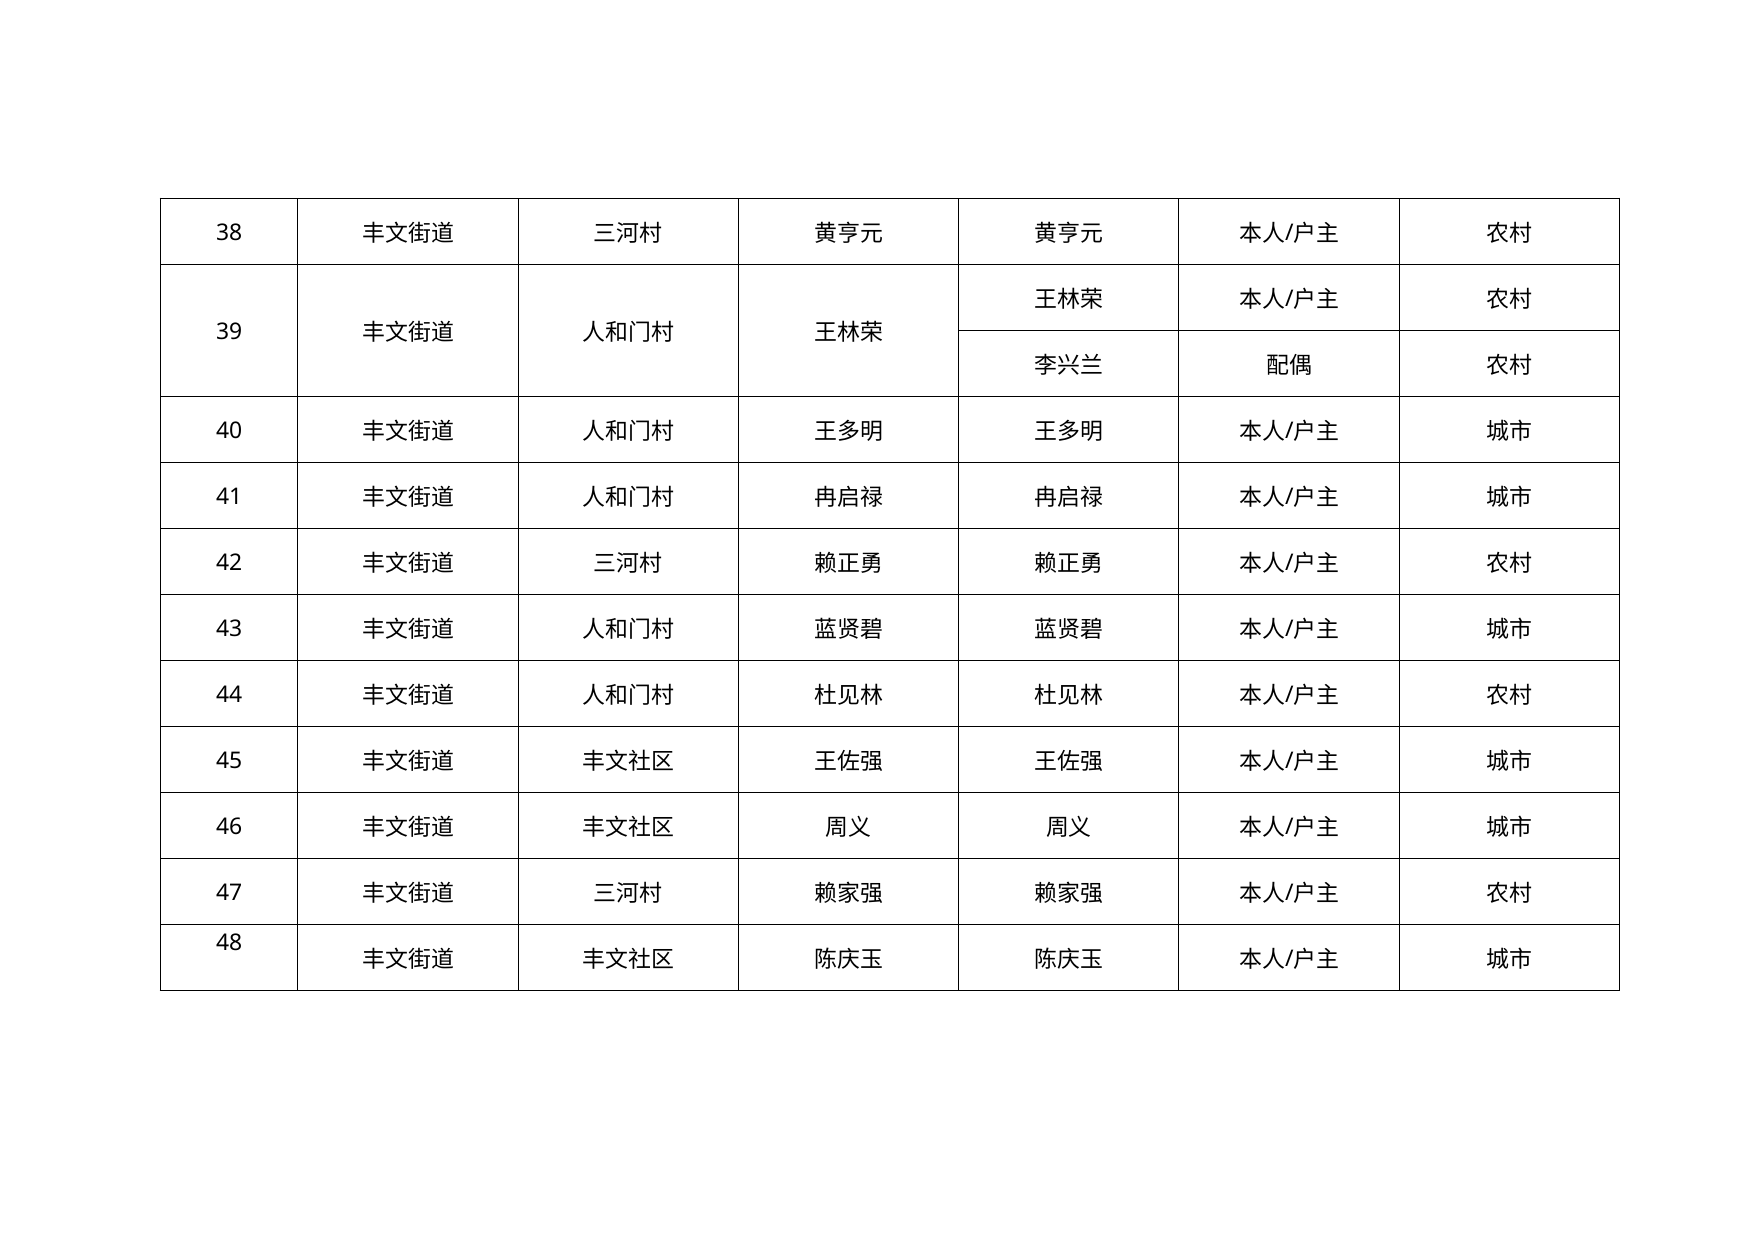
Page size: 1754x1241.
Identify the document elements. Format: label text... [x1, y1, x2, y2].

table_cell 城市 [1400, 925, 1619, 990]
table_cell 丰文街道 [298, 661, 518, 726]
table_cell 黄亨元 [959, 199, 1178, 264]
table_cell 48 [161, 925, 297, 990]
table_cell 蓝贤碧 [739, 595, 958, 660]
table_cell 39 [161, 265, 297, 396]
table_cell 本人/户主 [1179, 793, 1399, 858]
table_cell 本人/户主 [1179, 199, 1399, 264]
table_cell 三河村 [519, 199, 738, 264]
table_cell 43 [161, 595, 297, 660]
table_cell 人和门村 [519, 661, 738, 726]
table_cell 42 [161, 529, 297, 594]
table_cell 城市 [1400, 595, 1619, 660]
table_cell 丰文街道 [298, 727, 518, 792]
table_cell 农村 [1400, 529, 1619, 594]
table_cell 周义 [959, 793, 1178, 858]
table_cell 李兴兰 [959, 331, 1178, 396]
table_cell 王多明 [739, 397, 958, 462]
table_cell 王林荣 [739, 265, 958, 396]
table_cell 本人/户主 [1179, 727, 1399, 792]
table_cell 丰文街道 [298, 199, 518, 264]
table_cell 城市 [1400, 397, 1619, 462]
table_cell 41 [161, 463, 297, 528]
table_cell 44 [161, 661, 297, 726]
table_cell 城市 [1400, 793, 1619, 858]
table_cell 丰文街道 [298, 793, 518, 858]
table_cell 陈庆玉 [959, 925, 1178, 990]
table_cell 配偶 [1179, 331, 1399, 396]
table_cell 王林荣 [959, 265, 1178, 330]
table_cell 丰文社区 [519, 793, 738, 858]
table_cell 陈庆玉 [739, 925, 958, 990]
table_cell 本人/户主 [1179, 859, 1399, 924]
table_cell 本人/户主 [1179, 661, 1399, 726]
table_cell 杜见林 [959, 661, 1178, 726]
table_cell 王佐强 [739, 727, 958, 792]
table_cell 赖正勇 [739, 529, 958, 594]
table_cell 本人/户主 [1179, 925, 1399, 990]
table_cell 城市 [1400, 727, 1619, 792]
table_cell 冉启禄 [739, 463, 958, 528]
table_cell 丰文街道 [298, 397, 518, 462]
table_cell 丰文街道 [298, 529, 518, 594]
table_cell 农村 [1400, 265, 1619, 330]
table_cell 38 [161, 199, 297, 264]
table_cell 47 [161, 859, 297, 924]
table_cell 本人/户主 [1179, 463, 1399, 528]
table_cell 王佐强 [959, 727, 1178, 792]
table_cell 城市 [1400, 463, 1619, 528]
table_cell 人和门村 [519, 463, 738, 528]
table_cell 丰文街道 [298, 925, 518, 990]
table_cell 农村 [1400, 661, 1619, 726]
table_cell 农村 [1400, 199, 1619, 264]
table_cell 丰文社区 [519, 727, 738, 792]
table_cell 王多明 [959, 397, 1178, 462]
table_cell 本人/户主 [1179, 595, 1399, 660]
table_cell 三河村 [519, 859, 738, 924]
table_cell 三河村 [519, 529, 738, 594]
table_cell 45 [161, 727, 297, 792]
table_cell 46 [161, 793, 297, 858]
table_cell 黄亨元 [739, 199, 958, 264]
table_cell 农村 [1400, 331, 1619, 396]
table_cell 本人/户主 [1179, 397, 1399, 462]
table_cell 赖正勇 [959, 529, 1178, 594]
table_cell 冉启禄 [959, 463, 1178, 528]
table_cell 丰文社区 [519, 925, 738, 990]
table_cell 丰文街道 [298, 463, 518, 528]
table_cell 人和门村 [519, 265, 738, 396]
table_cell 40 [161, 397, 297, 462]
table_cell 人和门村 [519, 397, 738, 462]
table_cell 人和门村 [519, 595, 738, 660]
table_cell 蓝贤碧 [959, 595, 1178, 660]
table_cell 本人/户主 [1179, 529, 1399, 594]
table_cell 丰文街道 [298, 859, 518, 924]
table_cell 赖家强 [959, 859, 1178, 924]
table_cell 丰文街道 [298, 265, 518, 396]
table_cell 杜见林 [739, 661, 958, 726]
table_cell 赖家强 [739, 859, 958, 924]
table_cell 本人/户主 [1179, 265, 1399, 330]
table_cell 农村 [1400, 859, 1619, 924]
table_cell 丰文街道 [298, 595, 518, 660]
table_cell 周义 [739, 793, 958, 858]
